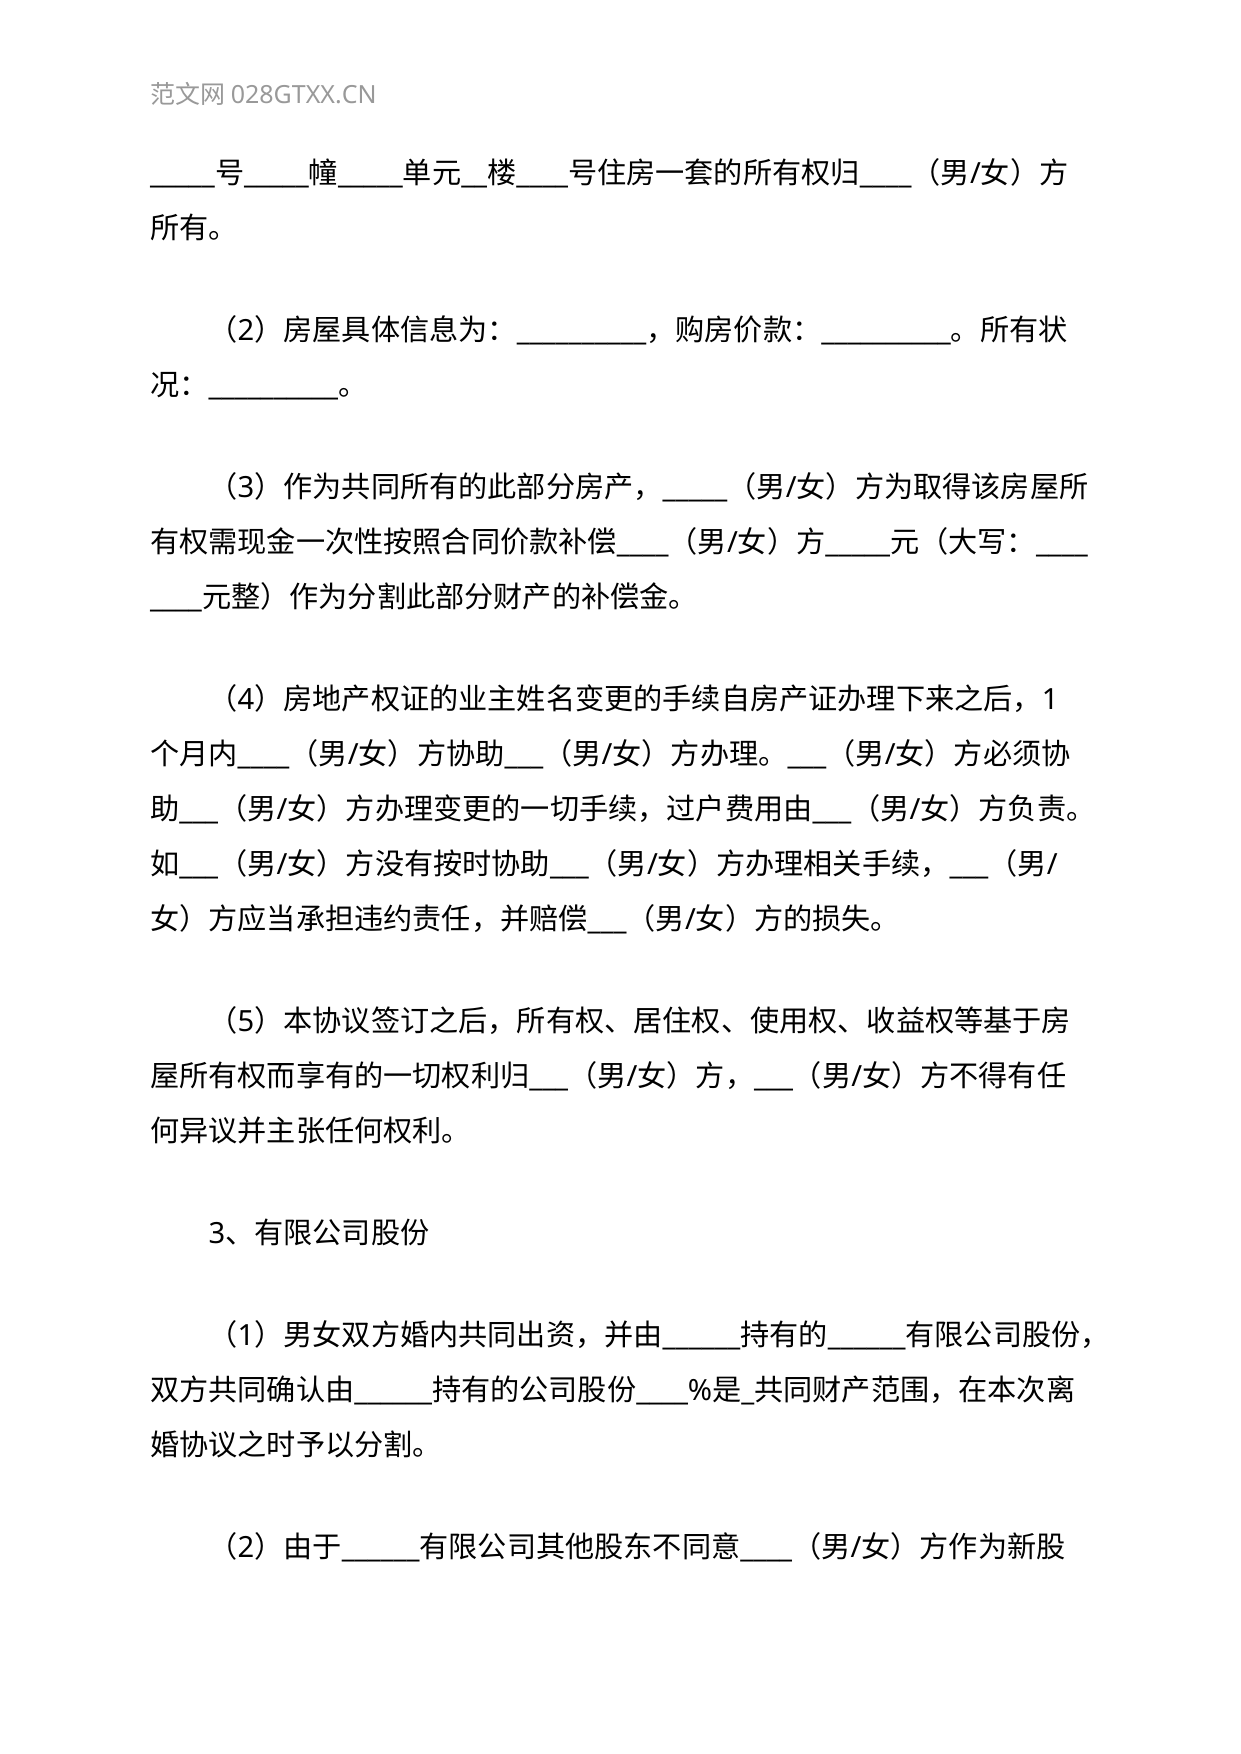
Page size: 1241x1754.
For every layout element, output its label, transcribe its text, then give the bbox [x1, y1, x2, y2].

text （4）房地产权证的业主姓名变更的手续自房产证办理下来之后，1个月内____（男/女）方协助___（男/女）方办理。___（男/女）方必须协助___（男/女）方办理变更的一切手续，过户费用由___（男/女）方负责。如___（男/女）方没有按时协助___（男/女）方办理相关手续，___（男/女）方应当承担违约责任，并赔偿___（男/女）方的损失。 [150, 676, 1090, 938]
text （2）房屋具体信息为：__________，购房价款：__________。所有状况：__________。 [150, 307, 1090, 404]
text （5）本协议签订之后，所有权、居住权、使用权、收益权等基于房屋所有权而享有的一切权利归___（男/女）方，___（男/女）方不得有任何异议并主张任何权利。 [150, 998, 1090, 1150]
text （1）男女双方婚内共同出资，并由______持有的______有限公司股份，双方共同确认由______持有的公司股份____%是_共同财产范围，在本次离婚协议之时予以分割。 [150, 1311, 1090, 1464]
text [150, 150, 1090, 247]
text 3、有限公司股份 [150, 1209, 1090, 1252]
text （3）作为共同所有的此部分房产，_____（男/女）方为取得该房屋所有权需现金一次性按照合同价款补偿____（男/女）方_____元（大写：________元整）作为分割此部分财产的补偿金。 [150, 464, 1090, 616]
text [150, 1523, 1090, 1566]
